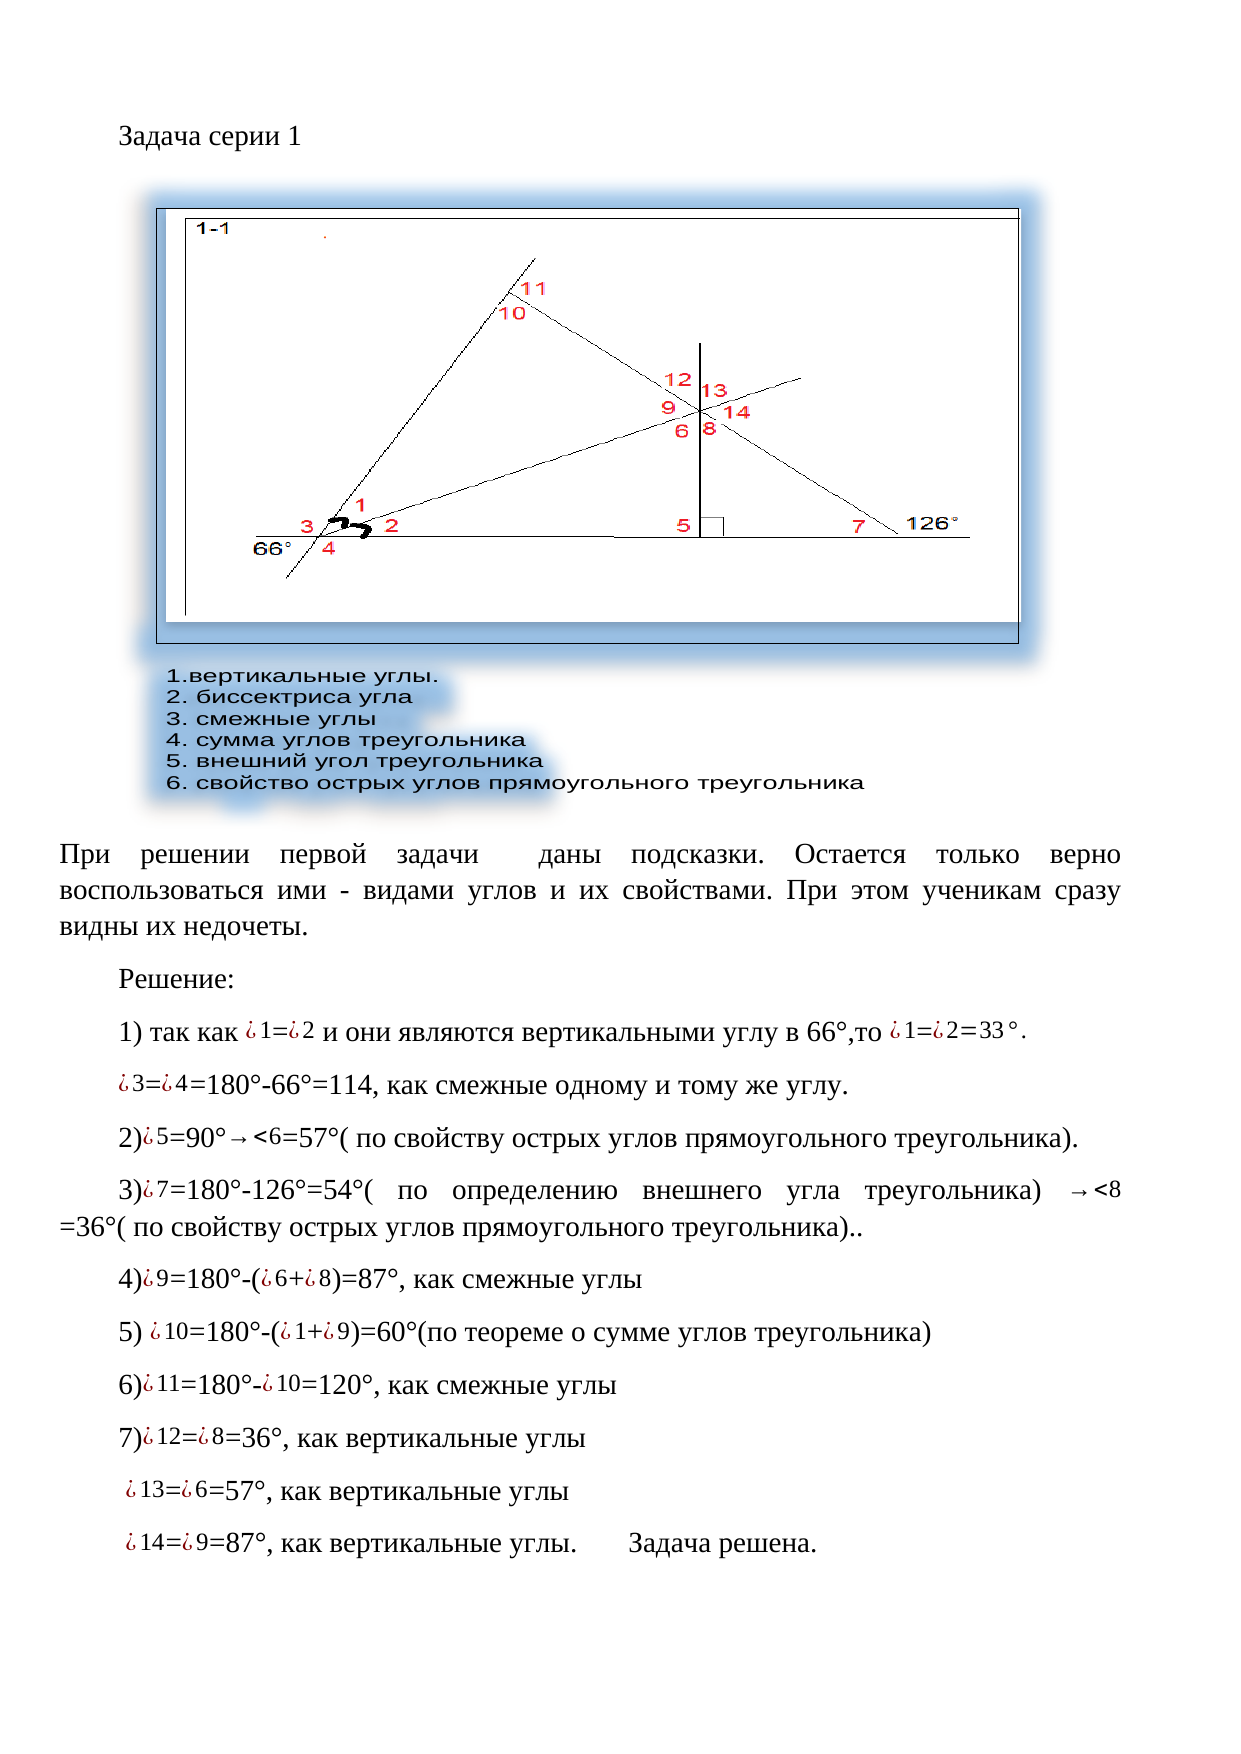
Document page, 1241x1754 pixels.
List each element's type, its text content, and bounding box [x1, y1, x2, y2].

text Решение: [59, 961, 1122, 995]
text ==180°-66°=114, как смежные одному и тому же углу. [59, 1067, 1122, 1100]
text При решении первой задачи даны подсказки. Остается только верно воспользоваться ими - видами углов и их свойствами. При этом ученикам сразу видны их недочеты. [59, 171, 1122, 942]
text 1) так как = и они являются вертикальными углу в 66°,то = [59, 1014, 1122, 1048]
text 4)=180°-(+)=87°, как смежные углы [59, 1261, 1122, 1295]
text Задача серии 1 [59, 118, 1122, 152]
text 2)=90°=57°( по свойству острых углов прямоугольного треугольника). [59, 1120, 1122, 1153]
text ==87°, как вертикальные углы. Задача решена. [59, 1526, 1122, 1559]
text 3)=180°-126°=54°( по определению внешнего угла треугольника) =36°( по свойству острых углов прямоугольного треугольника).. [59, 1172, 1122, 1242]
text 6)=180°-=120°, как смежные углы [59, 1367, 1122, 1401]
text ==57°, как вертикальные углы [59, 1473, 1122, 1506]
text 5) =180°-(+)=60°(по теореме о сумме углов треугольника) [59, 1314, 1122, 1348]
text 7)==36°, как вертикальные углы [59, 1420, 1122, 1453]
